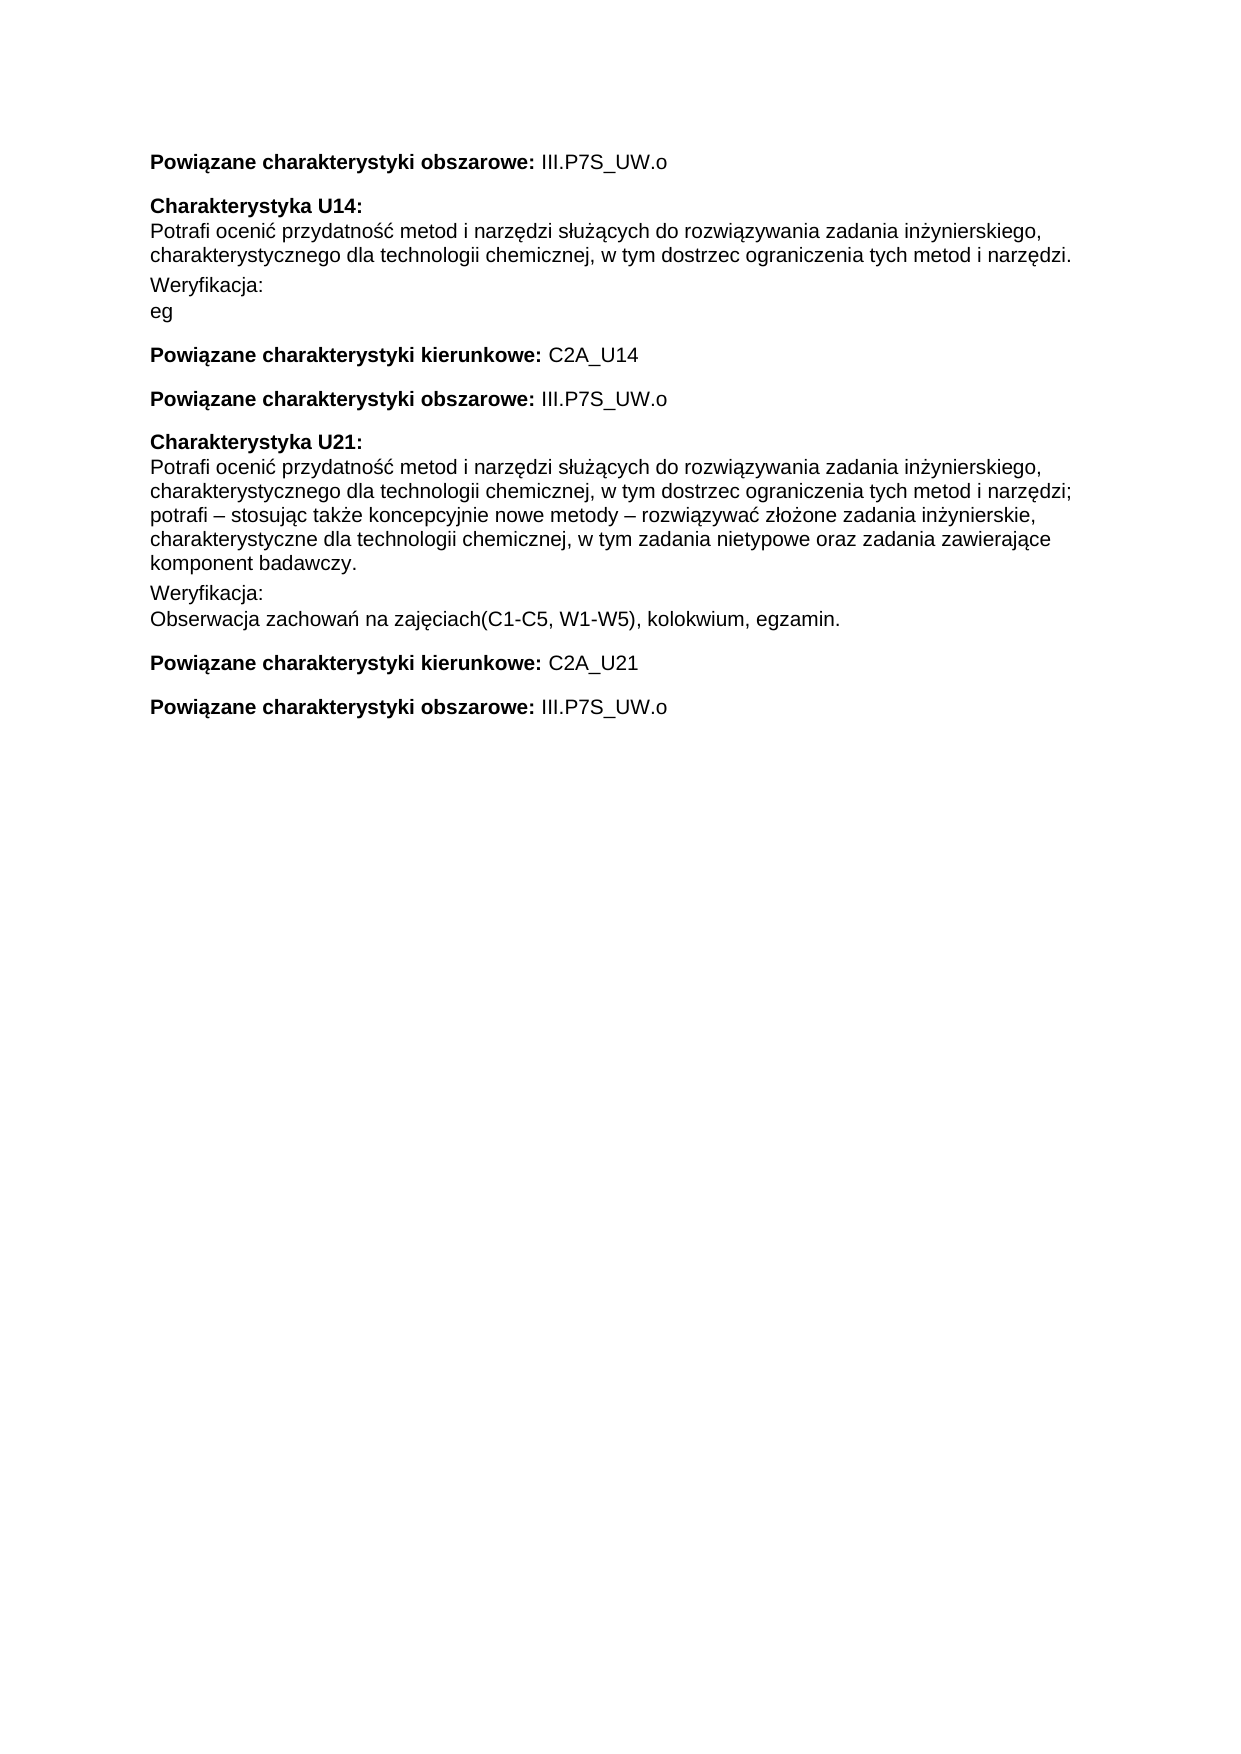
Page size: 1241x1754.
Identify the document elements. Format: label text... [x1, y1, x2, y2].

text Charakterystyka U14: [150, 194, 1090, 218]
text Weryfikacja: [150, 273, 1090, 297]
text eg [150, 299, 1090, 323]
text Powiązane charakterystyki obszarowe: III.P7S_UW.o [150, 150, 1090, 174]
text Powiązane charakterystyki obszarowe: III.P7S_UW.o [150, 695, 1090, 719]
text Potrafi ocenić przydatność metod i narzędzi służących do rozwiązywania zadania inżynierskiego, charakterystycznego dla technologii chemicznej, w tym dostrzec ograniczenia tych metod i narzędzi; potrafi – stosując także koncepcyjnie nowe metody – rozwiązywać złożone zadania inżynierskie, charakterystyczne dla technologii chemicznej, w tym zadania nietypowe oraz zadania zawierające komponent badawczy. [150, 455, 1090, 575]
text Potrafi ocenić przydatność metod i narzędzi służących do rozwiązywania zadania inżynierskiego, charakterystycznego dla technologii chemicznej, w tym dostrzec ograniczenia tych metod i narzędzi. [150, 219, 1090, 267]
text Powiązane charakterystyki obszarowe: III.P7S_UW.o [150, 386, 1090, 410]
text Powiązane charakterystyki kierunkowe: C2A_U14 [150, 343, 1090, 367]
text Charakterystyka U21: [150, 430, 1090, 454]
text Powiązane charakterystyki kierunkowe: C2A_U21 [150, 651, 1090, 675]
text Obserwacja zachowań na zajęciach(C1-C5, W1-W5), kolokwium, egzamin. [150, 607, 1090, 631]
text Weryfikacja: [150, 581, 1090, 605]
